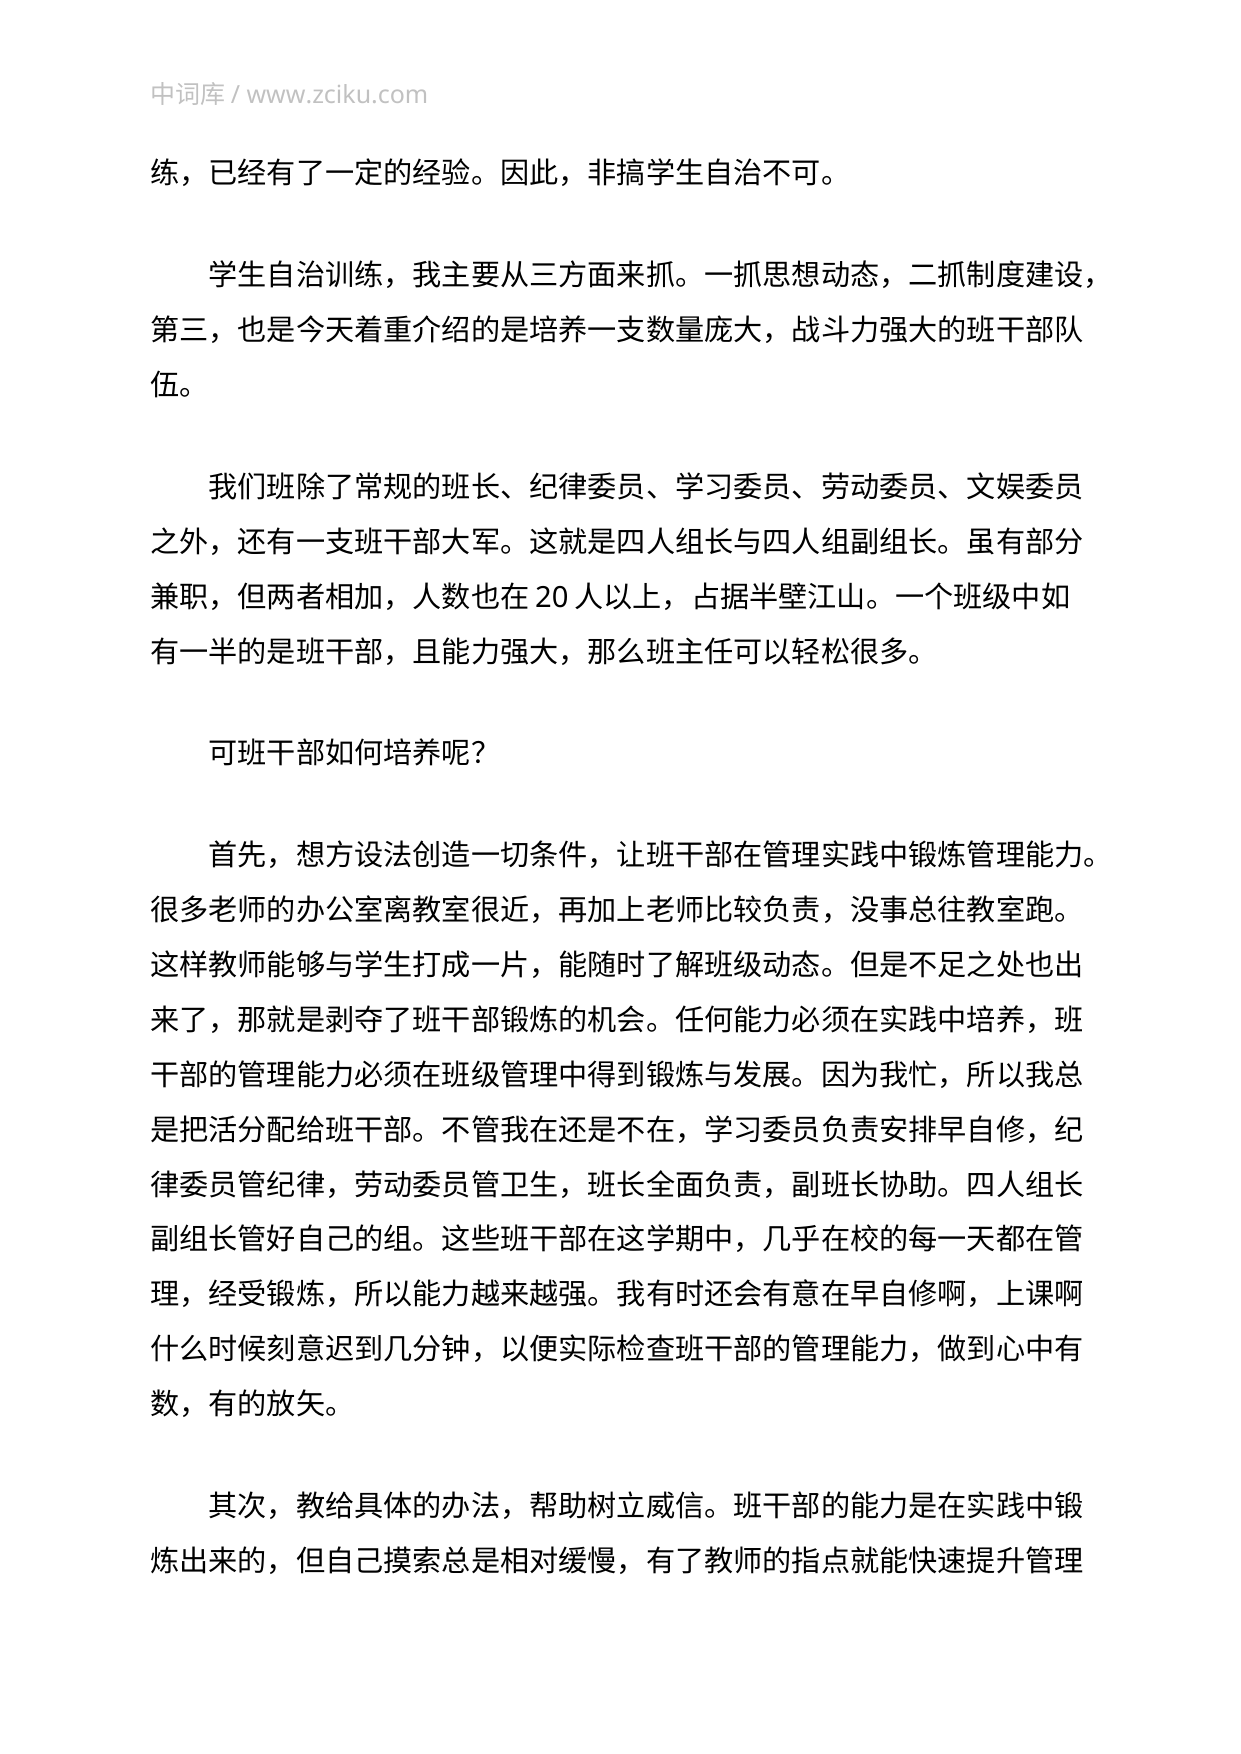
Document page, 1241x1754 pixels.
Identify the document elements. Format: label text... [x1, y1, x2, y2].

text 学生自治训练，我主要从三方面来抓。一抓思想动态，二抓制度建设，第三，也是今天着重介绍的是培养一支数量庞大，战斗力强大的班干部队伍。 [150, 252, 1090, 404]
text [150, 150, 1090, 192]
text 我们班除了常规的班长、纪律委员、学习委员、劳动委员、文娱委员之外，还有一支班干部大军。这就是四人组长与四人组副组长。虽有部分兼职，但两者相加，人数也在20人以上，占据半壁江山。一个班级中如有一半的是班干部，且能力强大，那么班主任可以轻松很多。 [150, 463, 1090, 670]
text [150, 1482, 1090, 1579]
text 可班干部如何培养呢？ [150, 730, 1090, 772]
text 首先，想方设法创造一切条件，让班干部在管理实践中锻炼管理能力。很多老师的办公室离教室很近，再加上老师比较负责，没事总往教室跑。这样教师能够与学生打成一片，能随时了解班级动态。但是不足之处也出来了，那就是剥夺了班干部锻炼的机会。任何能力必须在实践中培养，班干部的管理能力必须在班级管理中得到锻炼与发展。因为我忙，所以我总是把活分配给班干部。不管我在还是不在，学习委员负责安排早自修，纪律委员管纪律，劳动委员管卫生，班长全面负责，副班长协助。四人组长副组长管好自己的组。这些班干部在这学期中，几乎在校的每一天都在管理，经受锻炼，所以能力越来越强。我有时还会有意在早自修啊，上课啊什么时候刻意迟到几分钟，以便实际检查班干部的管理能力，做到心中有数，有的放矢。 [150, 832, 1090, 1423]
